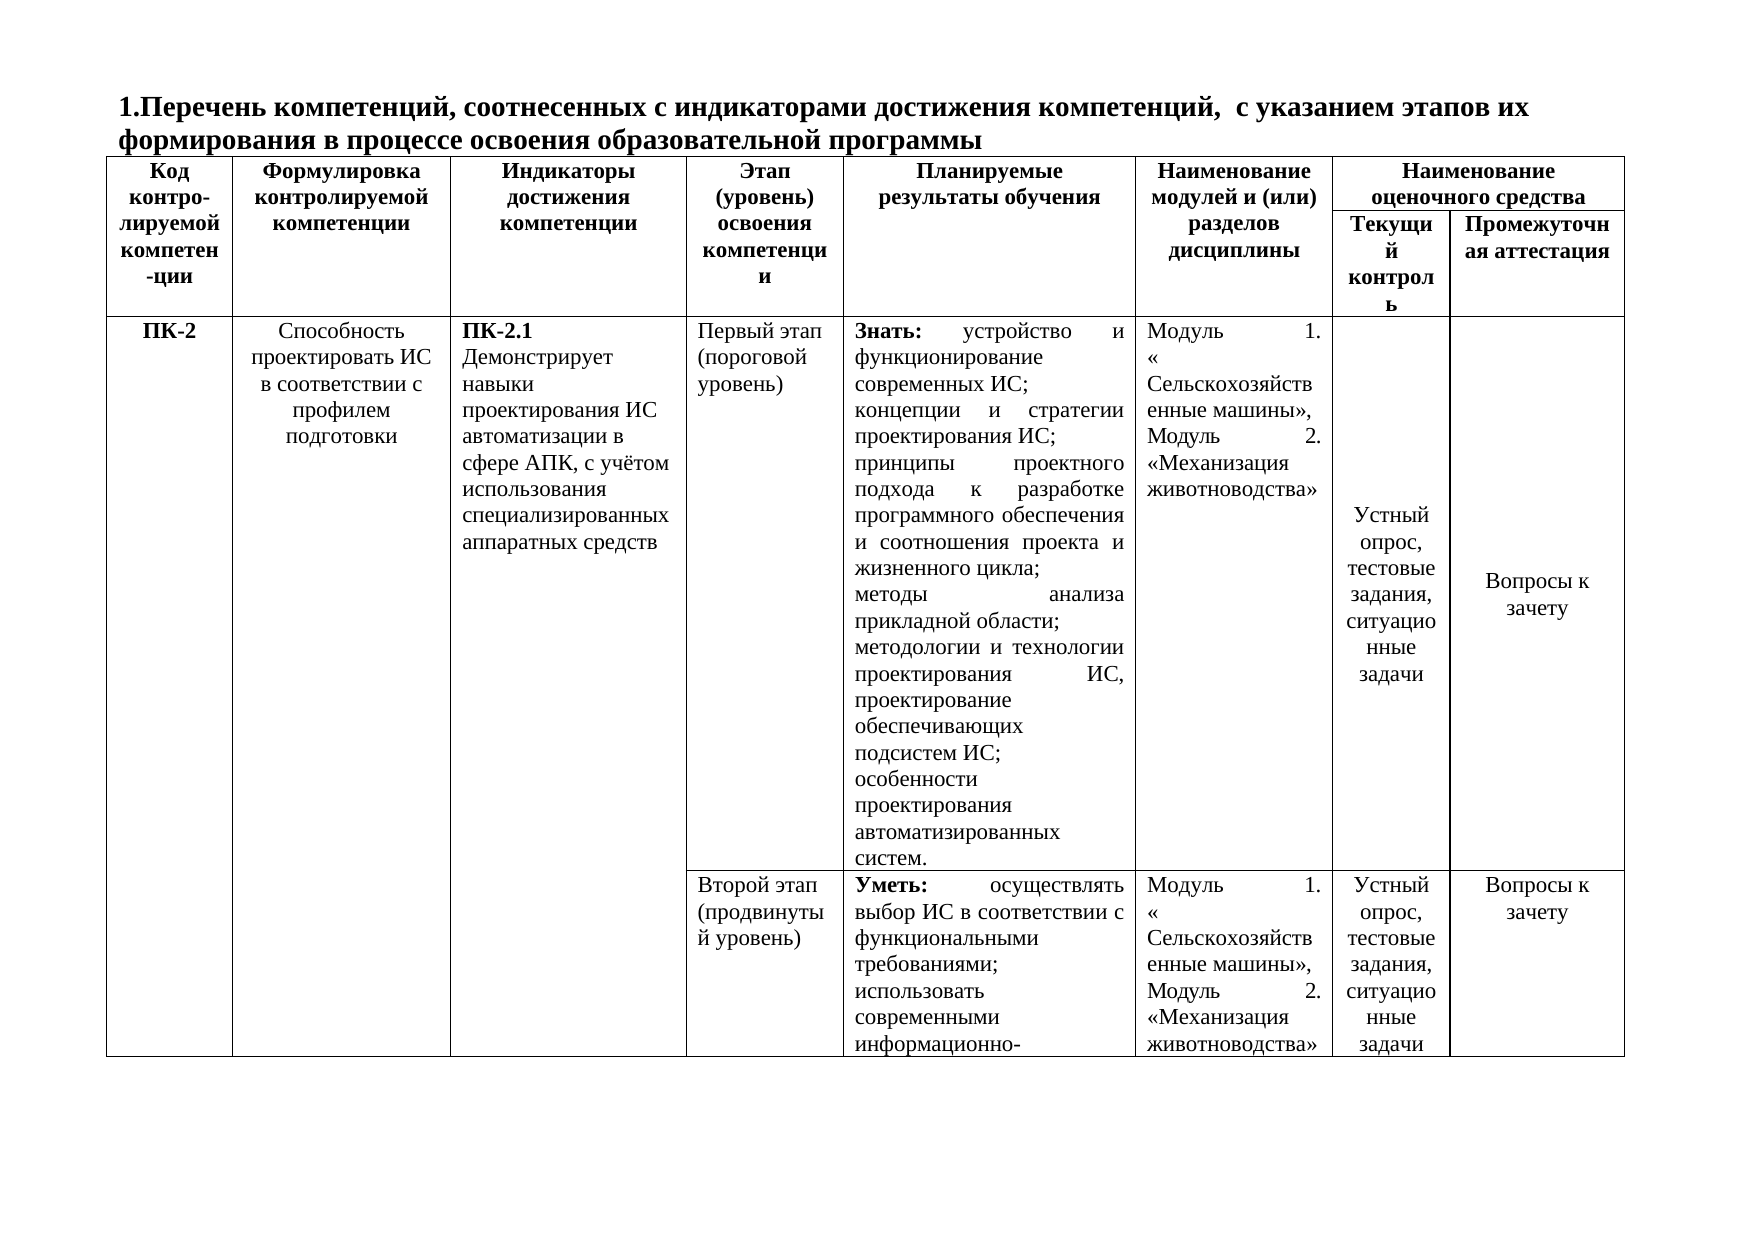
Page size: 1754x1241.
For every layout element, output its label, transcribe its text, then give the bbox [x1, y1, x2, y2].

table_header Код контро-лируемой компетен-ции [107, 157, 232, 316]
table_cell Вопросы к зачету [1451, 871, 1624, 1056]
table_header Наименование оценочного средства [1333, 157, 1624, 209]
table_cell Знать: устройство и функционирование современных ИС; концепции и стратегии проектирования ИС; принципы проектного подхода к разработке программного обеспечения и соотношения проекта и жизненного цикла; методы анализа прикладной области; методологии и технологии проектирования ИС, проектирование обеспечивающих подсистем ИС; особенности проектирования автоматизированных систем. [844, 317, 1135, 870]
table_cell ПК-2 [107, 317, 232, 1056]
table_header Индикаторы достижения компетенции [451, 157, 686, 316]
table_cell Устный опрос, тестовые задания, ситуационные задачи [1333, 871, 1449, 1056]
table_header Планируемые результаты обучения [844, 157, 1135, 316]
table_cell ПК-2.1 Демонстрирует навыки проектирования ИС автоматизации в сфере АПК, с учётом использования специализированных аппаратных средств [451, 317, 686, 1056]
table_header Этап (уровень) освоения компетенции [687, 157, 843, 316]
text 1.Перечень компетенций, соотнесенных с индикаторами достижения компетенций, с указанием этапов их формирования в процессе освоения образовательной программы [118, 89, 1636, 156]
table_cell Промежуточная аттестация [1451, 211, 1624, 316]
table_header Наименование модулей и (или) разделов дисциплины [1136, 157, 1332, 316]
table_cell Модуль 1. «Сельскохозяйственные машины», Модуль 2. «Механизация животноводства» [1136, 317, 1332, 870]
table_header Формулировка контролируемой компетенции [233, 157, 450, 316]
table_cell Способность проектировать ИС в соответствии с профилем подготовки [233, 317, 450, 1056]
table_cell Устный опрос, тестовые задания, ситуационные задачи [1333, 317, 1449, 870]
table_cell Вопросы к зачету [1451, 317, 1624, 870]
table_cell Первый этап (пороговой уровень) [687, 317, 843, 870]
table_cell Текущий контроль [1333, 211, 1449, 316]
table_cell Модуль 1. «Сельскохозяйственные машины», Модуль 2. «Механизация животноводства» [1136, 871, 1332, 1056]
table_cell Второй этап (продвинутый уровень) [687, 871, 843, 1056]
